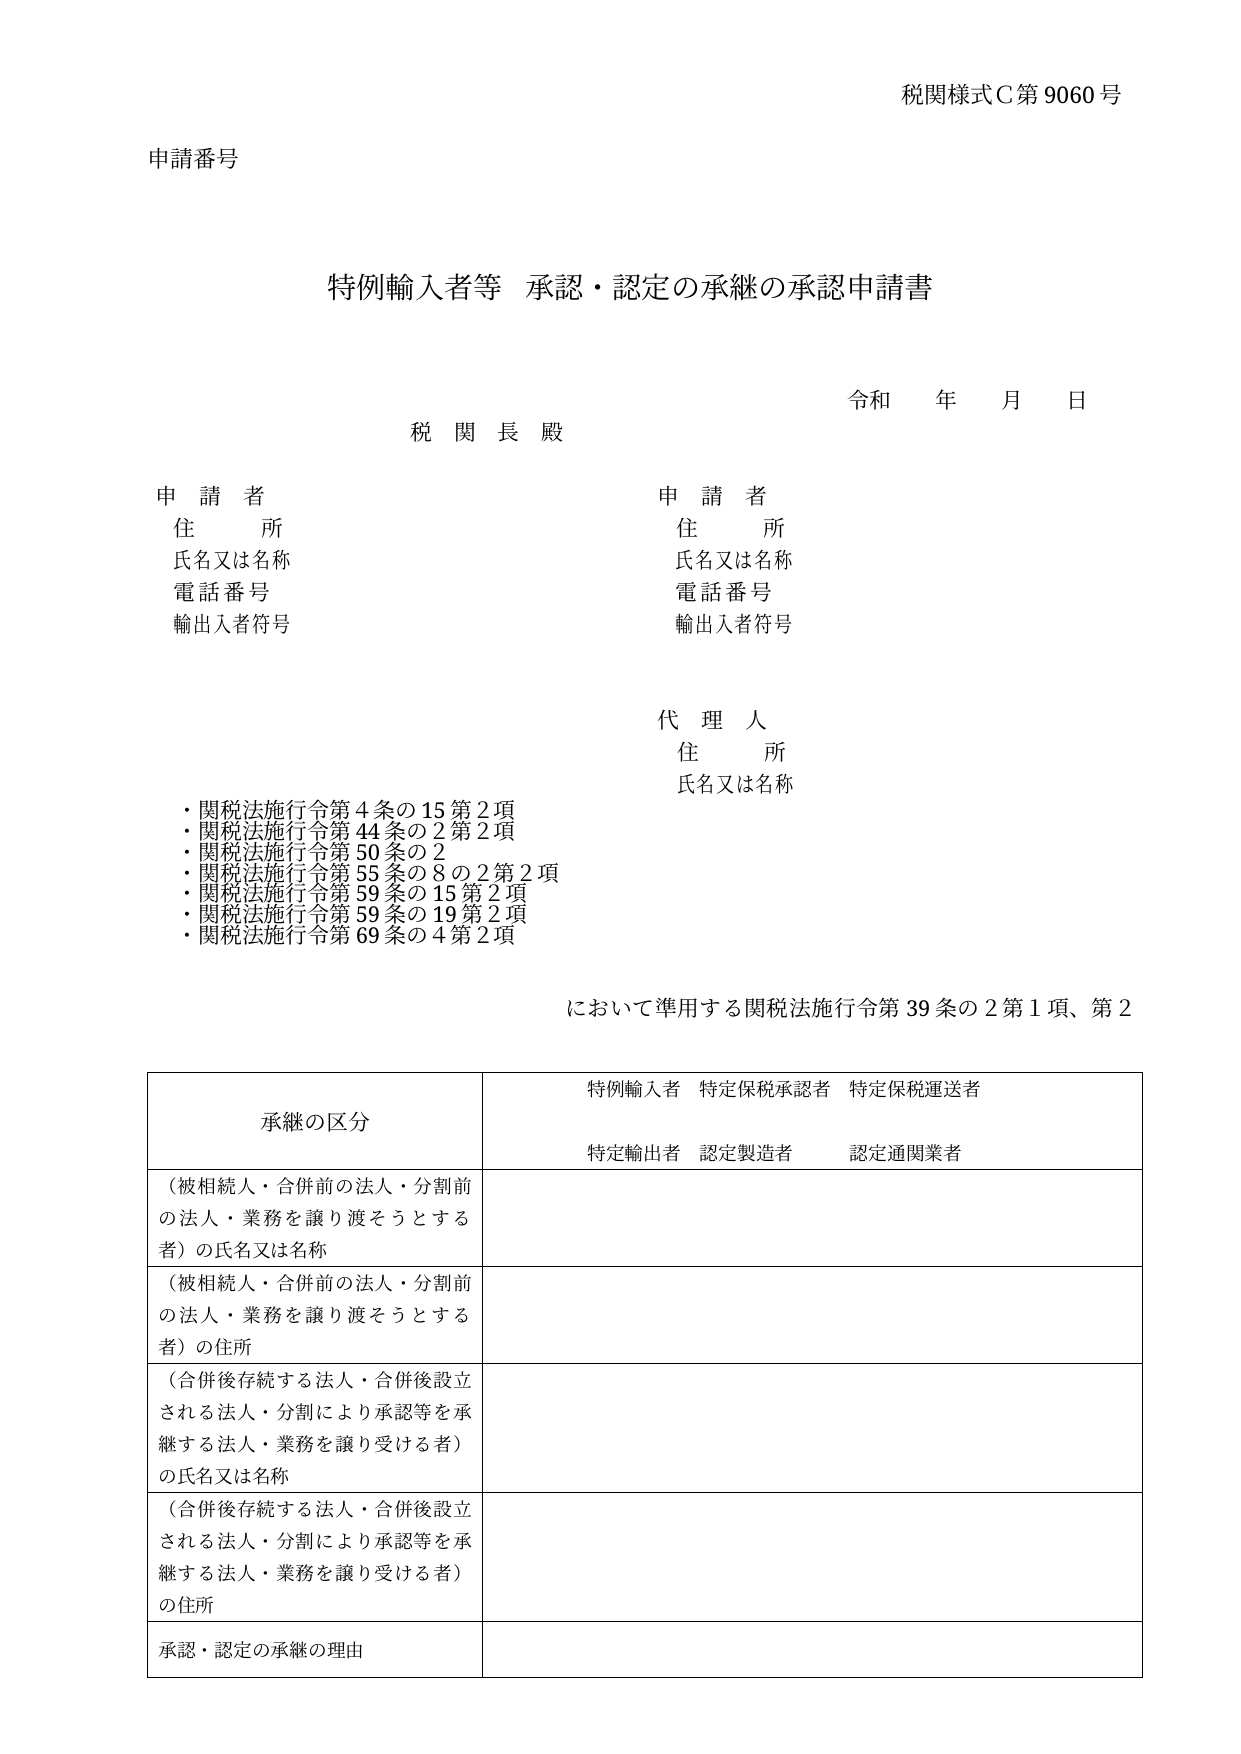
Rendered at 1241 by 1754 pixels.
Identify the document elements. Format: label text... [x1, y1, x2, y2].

text 税関様式Ｃ第9060号 [148, 61, 1122, 125]
table_header 申 請 者 住 所 氏名又は名称 電話番号 輸出入者符号 [144, 479, 646, 671]
table_cell [483, 1267, 1142, 1363]
table_header 申 請 者 住 所 氏名又は名称 電話番号 輸出入者符号 [646, 479, 1148, 671]
table_cell （被相続人・合併前の法人・分割前の法人・業務を譲り渡そうとする者）の氏名又は名称 [148, 1170, 482, 1266]
table_header 特例輸入者等 [317, 190, 513, 382]
table_cell [483, 1364, 1142, 1492]
table_cell [483, 1170, 1142, 1266]
table_cell 承認・認定の承継の理由 [148, 1622, 482, 1677]
table_cell [483, 1622, 1142, 1677]
text 申請番号 [148, 125, 1122, 189]
table_header 承継の区分 [148, 1073, 482, 1169]
table_cell （合併後存続する法人・合併後設立される法人・分割により承認等を承継する法人・業務を譲り受ける者）の氏名又は名称 [148, 1364, 482, 1492]
table_header 承認・認定の承継の承認申請書 [514, 190, 953, 382]
table_cell [483, 1493, 1142, 1621]
text 令和 年 月 日 [848, 383, 1122, 415]
table_cell （被相続人・合併前の法人・分割前の法人・業務を譲り渡そうとする者）の住所 [148, 1267, 482, 1363]
table_cell 代 理 人 住 所 氏名又は名称 [646, 671, 1148, 944]
text 税 関 長 殿 [213, 415, 1122, 447]
table_header 特例輸入者 特定保税承認者 特定保税運送者 特定輸出者 認定製造者 認定通関業者 [483, 1073, 1142, 1169]
table_cell （合併後存続する法人・合併後設立される法人・分割により承認等を承継する法人・業務を譲り受ける者）の住所 [148, 1493, 482, 1621]
